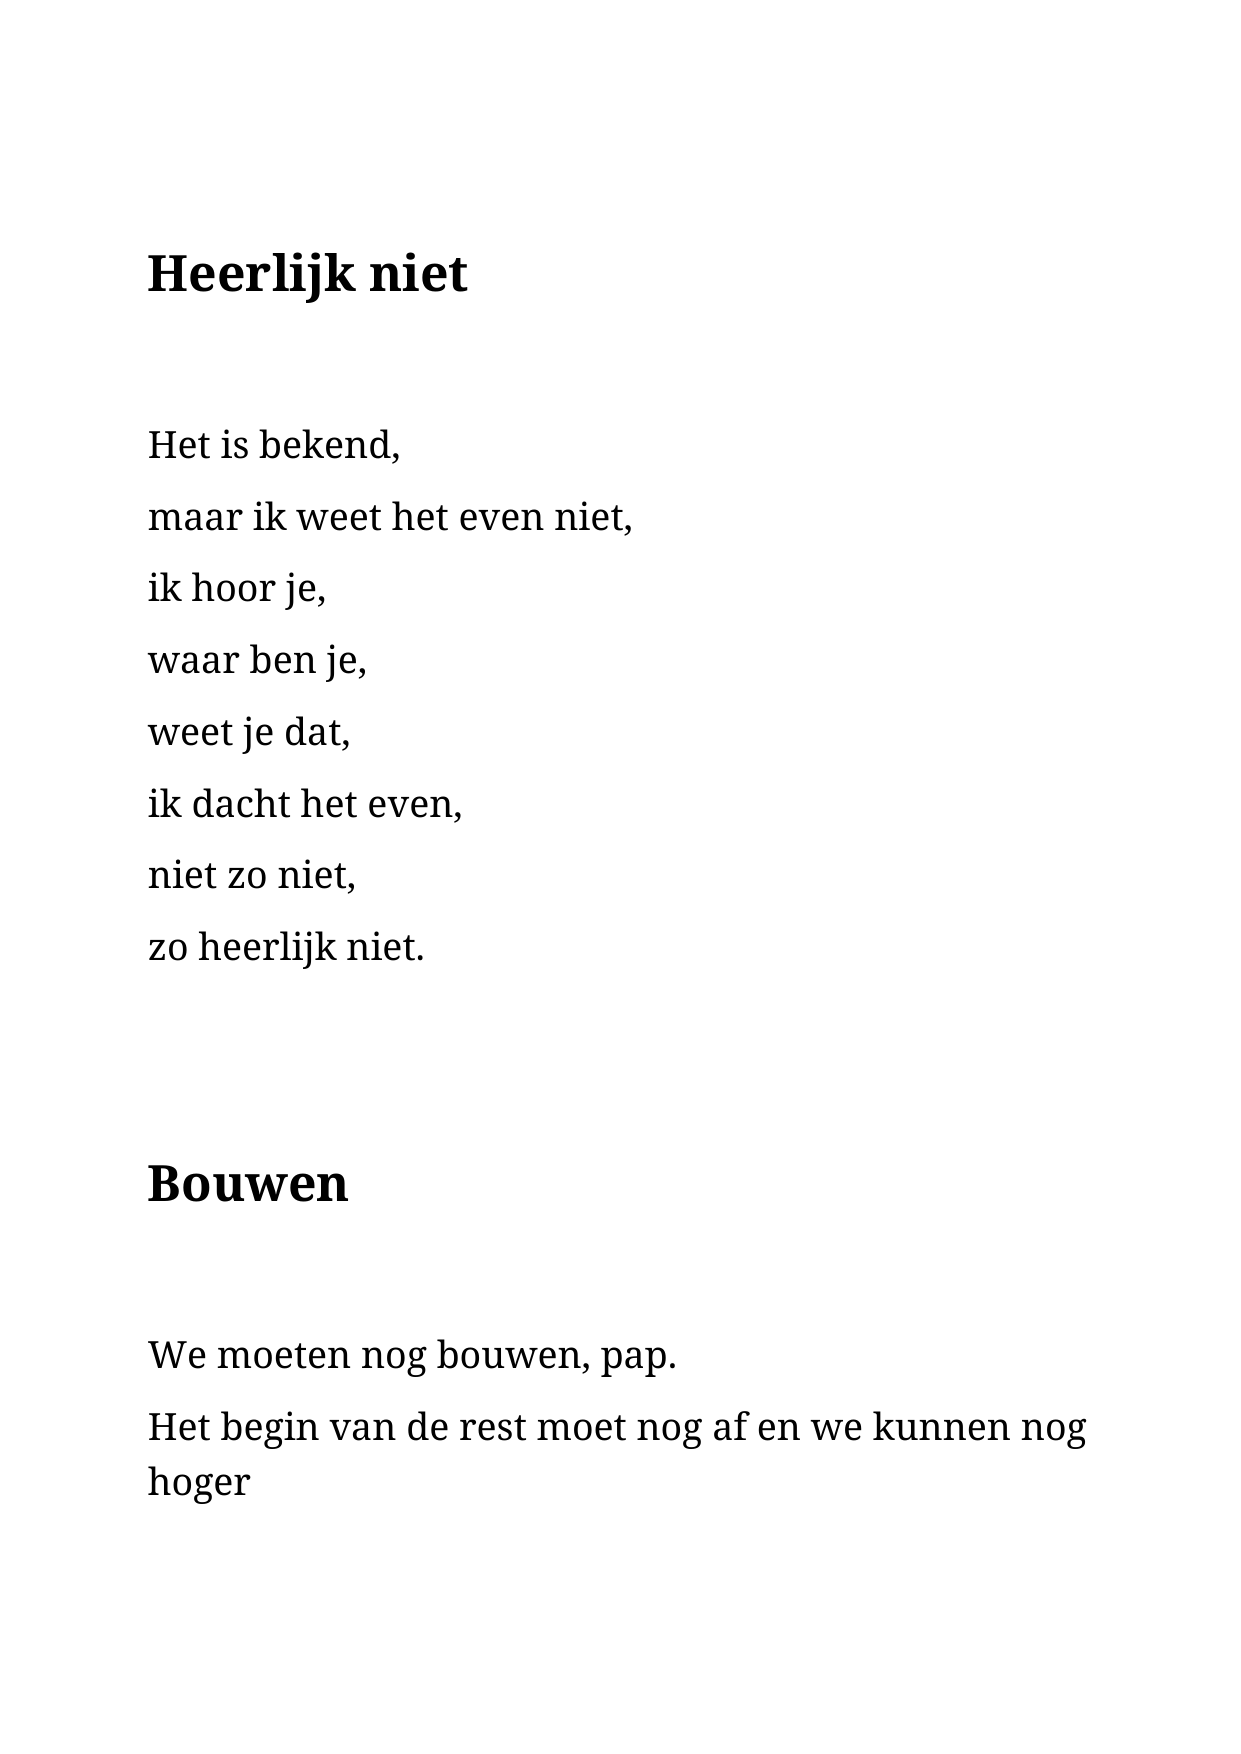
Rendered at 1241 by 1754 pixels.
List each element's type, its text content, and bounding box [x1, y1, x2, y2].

text Het is bekend, [148, 418, 1093, 469]
text Bouwen [148, 1148, 1093, 1216]
text niet zo niet, [148, 849, 1093, 900]
text maar ik weet het even niet, [148, 490, 1093, 541]
text zo heerlijk niet. [148, 921, 1093, 972]
text weet je dat, [148, 705, 1093, 756]
text ik dacht het even, [148, 777, 1093, 828]
text ik hoor je, [148, 562, 1093, 613]
text waar ben je, [148, 633, 1093, 684]
text Heerlijk niet [148, 238, 1093, 306]
text We moeten nog bouwen, pap. [148, 1329, 1093, 1380]
text Het begin van de rest moet nog af en we kunnen nog hoger [148, 1400, 1093, 1507]
